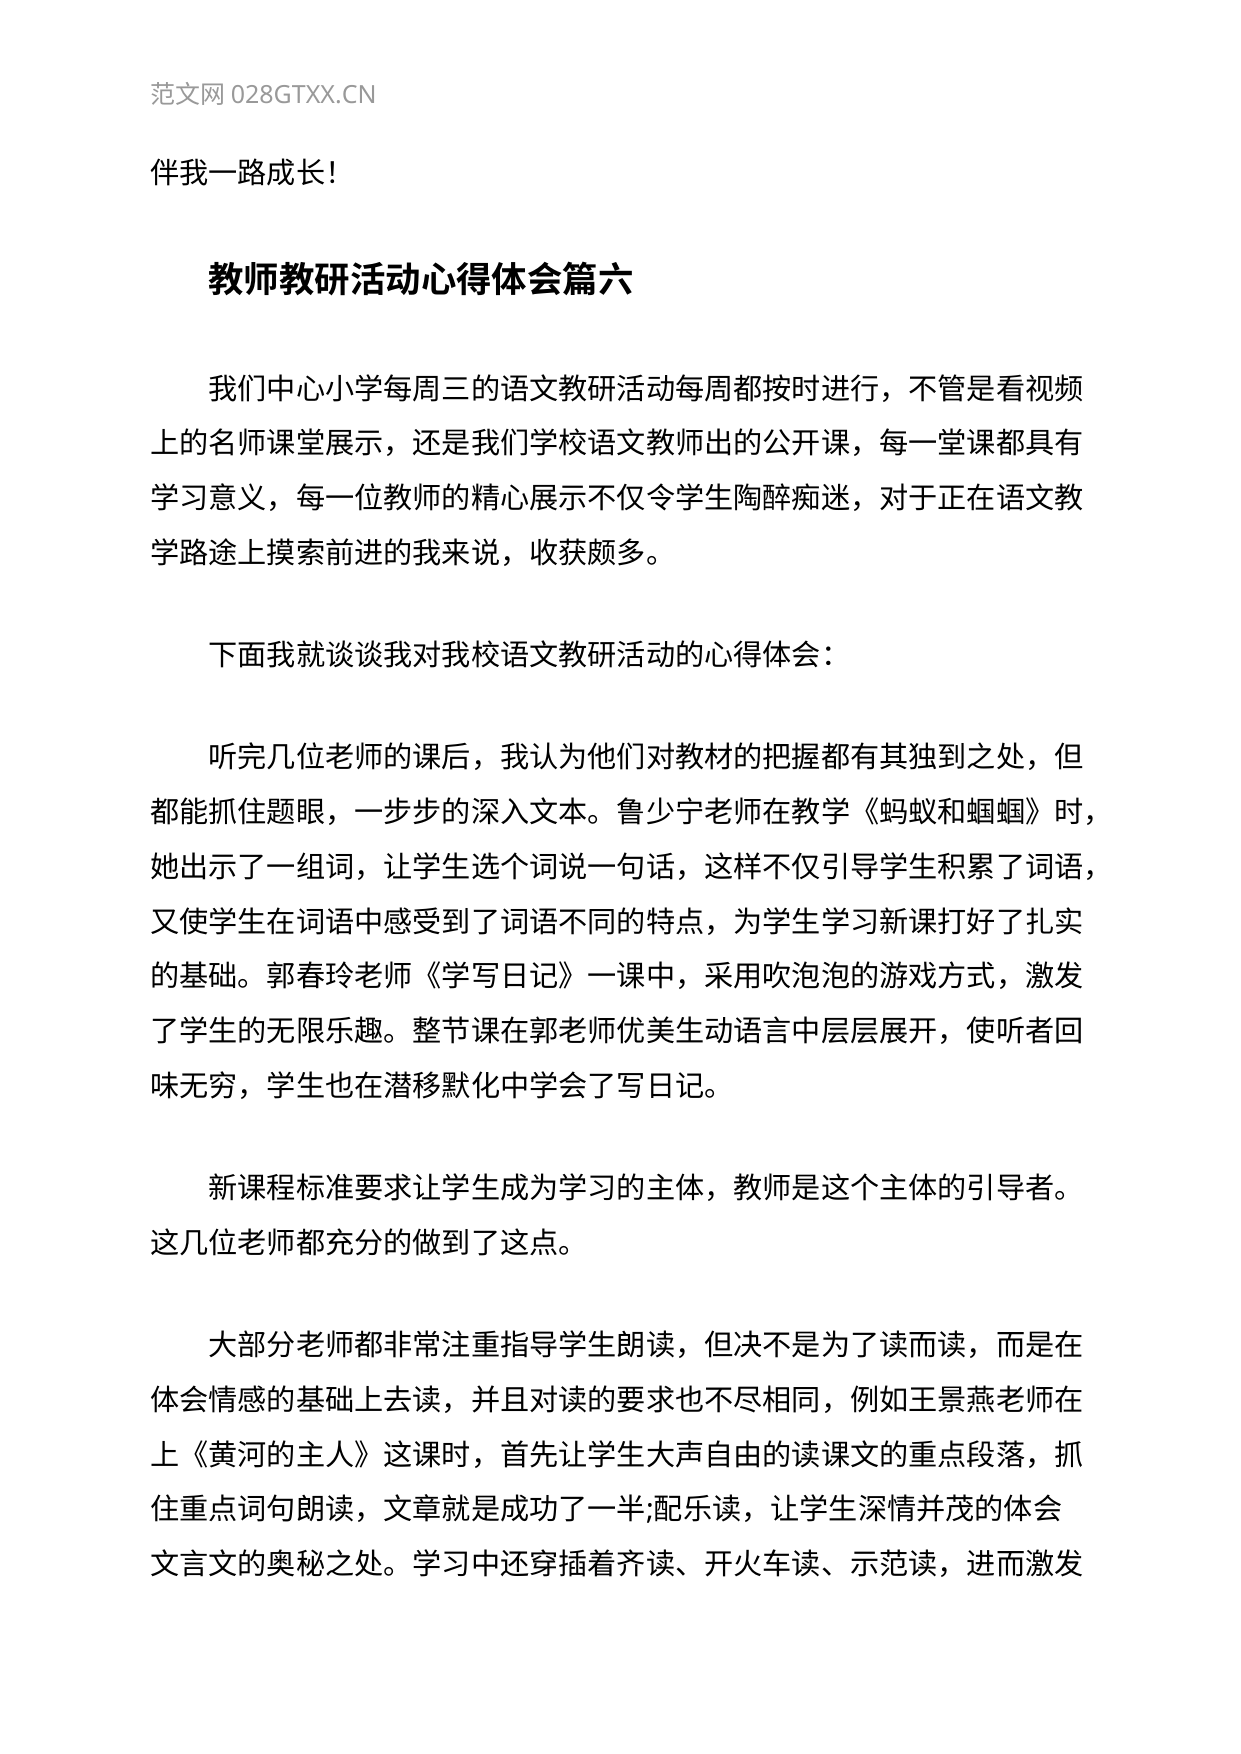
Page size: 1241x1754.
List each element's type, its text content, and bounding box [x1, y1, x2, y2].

text 新课程标准要求让学生成为学习的主体，教师是这个主体的引导者。这几位老师都充分的做到了这点。 [150, 1164, 1090, 1262]
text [150, 1321, 1090, 1583]
text 教师教研活动心得体会篇六 [150, 252, 1090, 303]
text 听完几位老师的课后，我认为他们对教材的把握都有其独到之处，但都能抓住题眼，一步步的深入文本。鲁少宁老师在教学《蚂蚁和蝈蝈》时，她出示了一组词，让学生选个词说一句话，这样不仅引导学生积累了词语，又使学生在词语中感受到了词语不同的特点，为学生学习新课打好了扎实的基础。郭春玲老师《学写日记》一课中，采用吹泡泡的游戏方式，激发了学生的无限乐趣。整节课在郭老师优美生动语言中层层展开，使听者回味无穷，学生也在潜移默化中学会了写日记。 [150, 733, 1090, 1105]
text 下面我就谈谈我对我校语文教研活动的心得体会： [150, 632, 1090, 674]
text 我们中心小学每周三的语文教研活动每周都按时进行，不管是看视频上的名师课堂展示，还是我们学校语文教师出的公开课，每一堂课都具有学习意义，每一位教师的精心展示不仅令学生陶醉痴迷，对于正在语文教学路途上摸索前进的我来说，收获颇多。 [150, 365, 1090, 572]
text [150, 150, 1090, 192]
